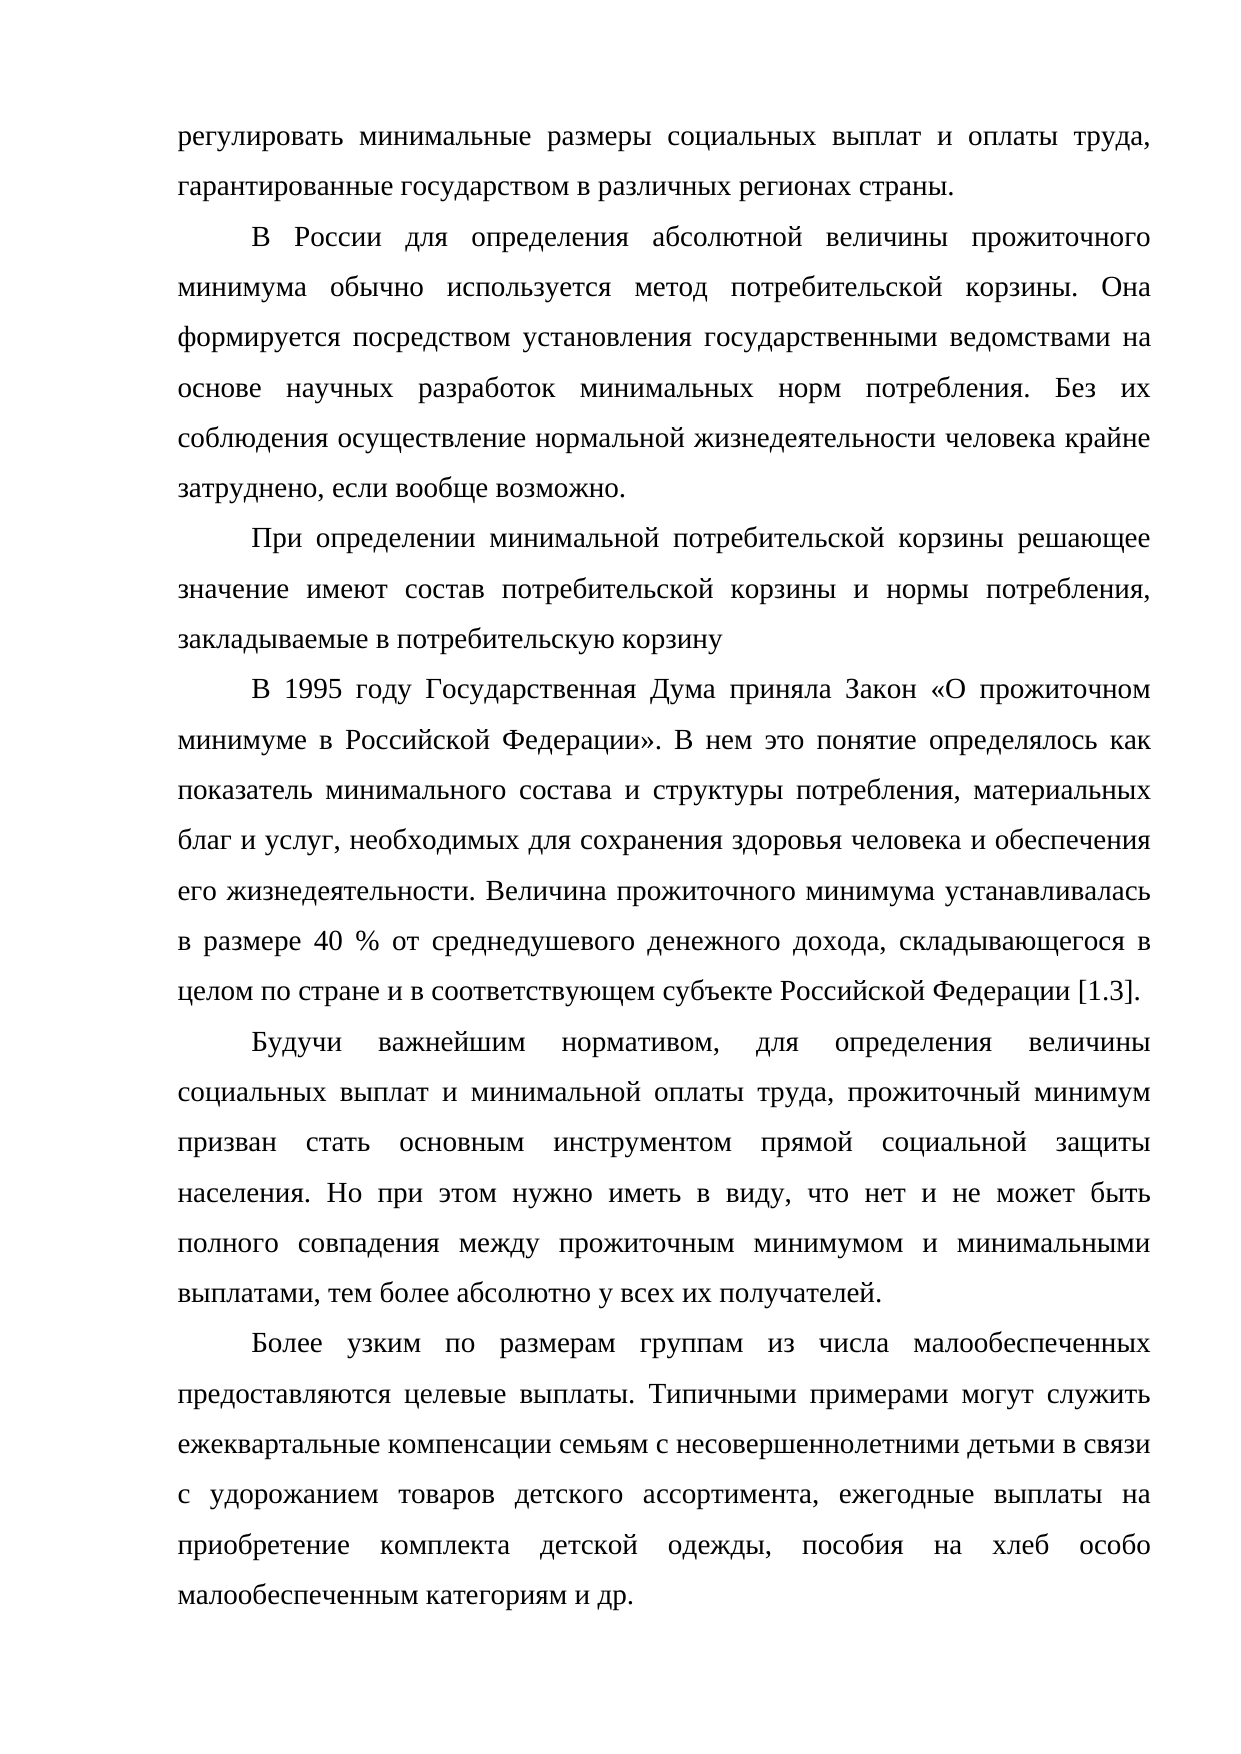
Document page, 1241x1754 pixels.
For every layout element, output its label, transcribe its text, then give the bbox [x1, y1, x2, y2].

text Будучи важнейшим нормативом, для определения величины социальных выплат и минимальной оплаты труда, прожиточный минимум призван стать основным инструментом прямой социальной защиты населения. Но при этом нужно иметь в виду, что нет и не может быть полного совпадения между прожиточным минимумом и минимальными выплатами, тем более абсолютно у всех их получателей. [177, 1024, 1152, 1309]
text В России для определения абсолютной величины прожиточного минимума обычно используется метод потребительской корзины. Она формируется посредством установления государственными ведомствами на основе научных разработок минимальных норм потребления. Без их соблюдения осуществление нормальной жизнедеятельности человека крайне затруднено, если вообще возможно. [177, 219, 1152, 504]
text При определении минимальной потребительской корзины решающее значение имеют состав потребительской корзины и нормы потребления, закладываемые в потребительскую корзину [177, 521, 1152, 655]
text Более узким по размерам группам из числа малообеспеченных предоставляются целевые выплаты. Типичными примерами могут служить ежеквартальные компенсации семьям с несовершеннолетними детьми в связи с удорожанием товаров детского ассортимента, ежегодные выплаты на приобретение комплекта детской одежды, пособия на хлеб особо малообеспеченным категориям и др. [177, 1326, 1152, 1611]
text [177, 118, 1152, 202]
text В 1995 году Государственная Дума приняла Закон «О прожиточном минимуме в Российской Федерации». В нем это понятие определялось как показатель минимального состава и структуры потребления, материальных благ и услуг, необходимых для сохранения здоровья человека и обеспечения его жизнедеятельности. Величина прожиточного минимума устанавливалась в размере 40 % от среднедушевого денежного дохода, складывающегося в целом по стране и в соответствующем субъекте Российской Федерации [1.3]. [177, 672, 1152, 1007]
